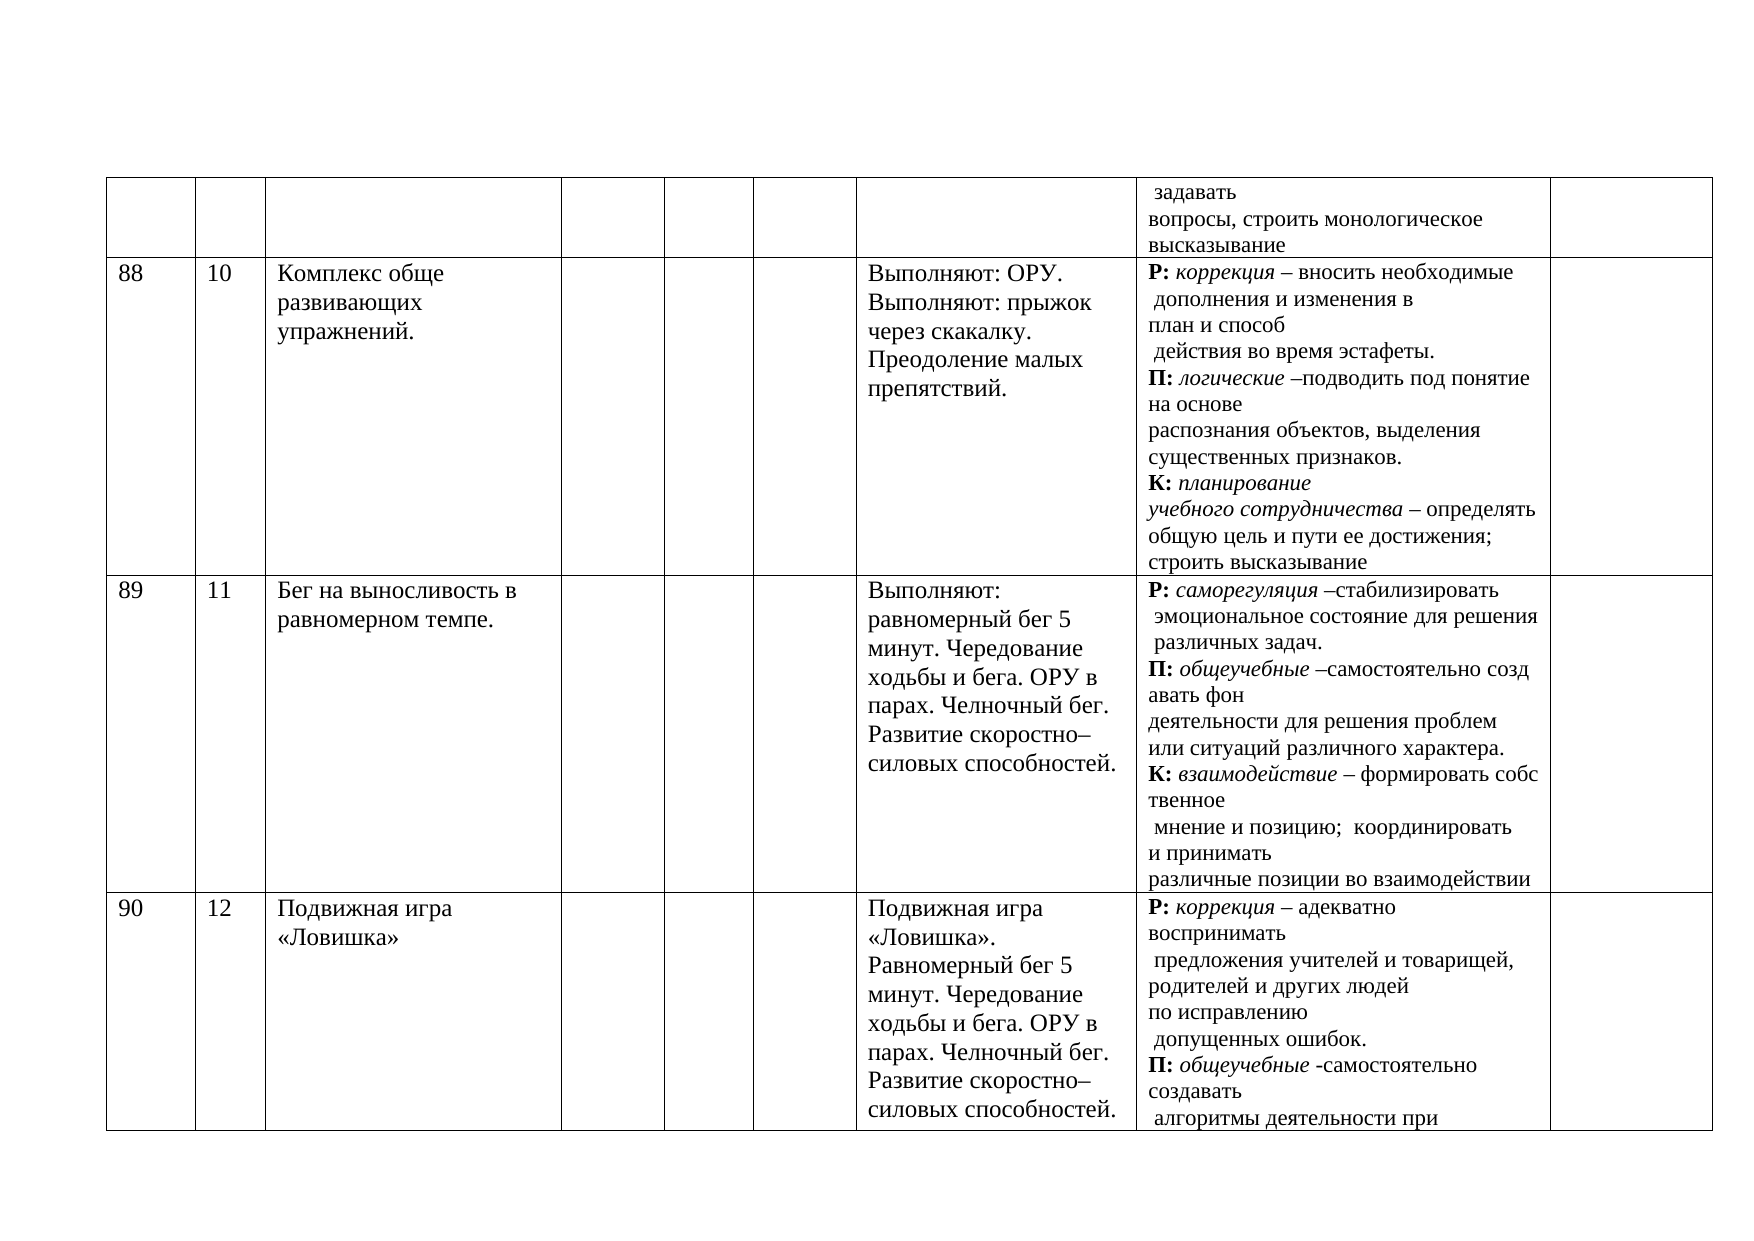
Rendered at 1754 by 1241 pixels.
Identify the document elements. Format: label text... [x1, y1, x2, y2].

table_cell 87 [107, 178, 195, 257]
table_cell 10 [196, 258, 265, 574]
table_cell [562, 258, 664, 574]
table_cell [1551, 258, 1712, 574]
table_cell [1551, 576, 1712, 892]
table_cell 11 [196, 576, 265, 892]
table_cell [857, 178, 1136, 257]
table_cell Р: коррекция – вносить необходимые дополнения и изменения в план и способ действия во время эстафеты. П: логические –подводить под понятие на основе распознания объектов, выделения существенных признаков. К: планирование учебного сотрудничества – определять общую цель и пути ее достижения; строить высказывание [1137, 258, 1550, 574]
table_cell Комплекс обще развивающих упражнений. [266, 258, 561, 574]
table_cell [665, 893, 753, 1130]
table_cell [1137, 178, 1550, 257]
table_cell [665, 178, 753, 257]
table_cell Выполняют: равномерный бег 5 минут. Чередование ходьбы и бега. ОРУ в парах. Челночный бег. Развитие скоростно–силовых способностей. [857, 576, 1136, 892]
table_cell [1551, 893, 1712, 1130]
table_cell 9 [196, 178, 265, 257]
table_cell [1551, 178, 1712, 257]
table_cell Выполняют: ОРУ. Выполняют: прыжок через скакалку. Преодоление малых препятствий. [857, 258, 1136, 574]
table_cell 12 [196, 893, 265, 1130]
table_cell [562, 178, 664, 257]
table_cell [266, 893, 561, 1130]
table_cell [1137, 893, 1550, 1130]
table_cell [754, 178, 856, 257]
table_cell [266, 178, 561, 257]
table_cell [562, 893, 664, 1130]
table_cell [754, 893, 856, 1130]
table_cell Р: саморегуляция –стабилизировать эмоциональное состояние для решения различных задач. П: общеучебные –самостоятельно создавать фон деятельности для решения проблем или ситуаций различного характера. К: взаимодействие – формировать собственное мнение и позицию; координировать и принимать различные позиции во взаимодействии [1137, 576, 1550, 892]
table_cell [857, 893, 1136, 1130]
table_cell Бег на выносливость в равномерном темпе. [266, 576, 561, 892]
table_cell [562, 576, 664, 892]
table_cell 89 [107, 576, 195, 892]
table_cell [665, 258, 753, 574]
table_cell [665, 576, 753, 892]
table_cell [754, 576, 856, 892]
table_cell 88 [107, 258, 195, 574]
table_cell 90 [107, 893, 195, 1130]
table_cell [754, 258, 856, 574]
